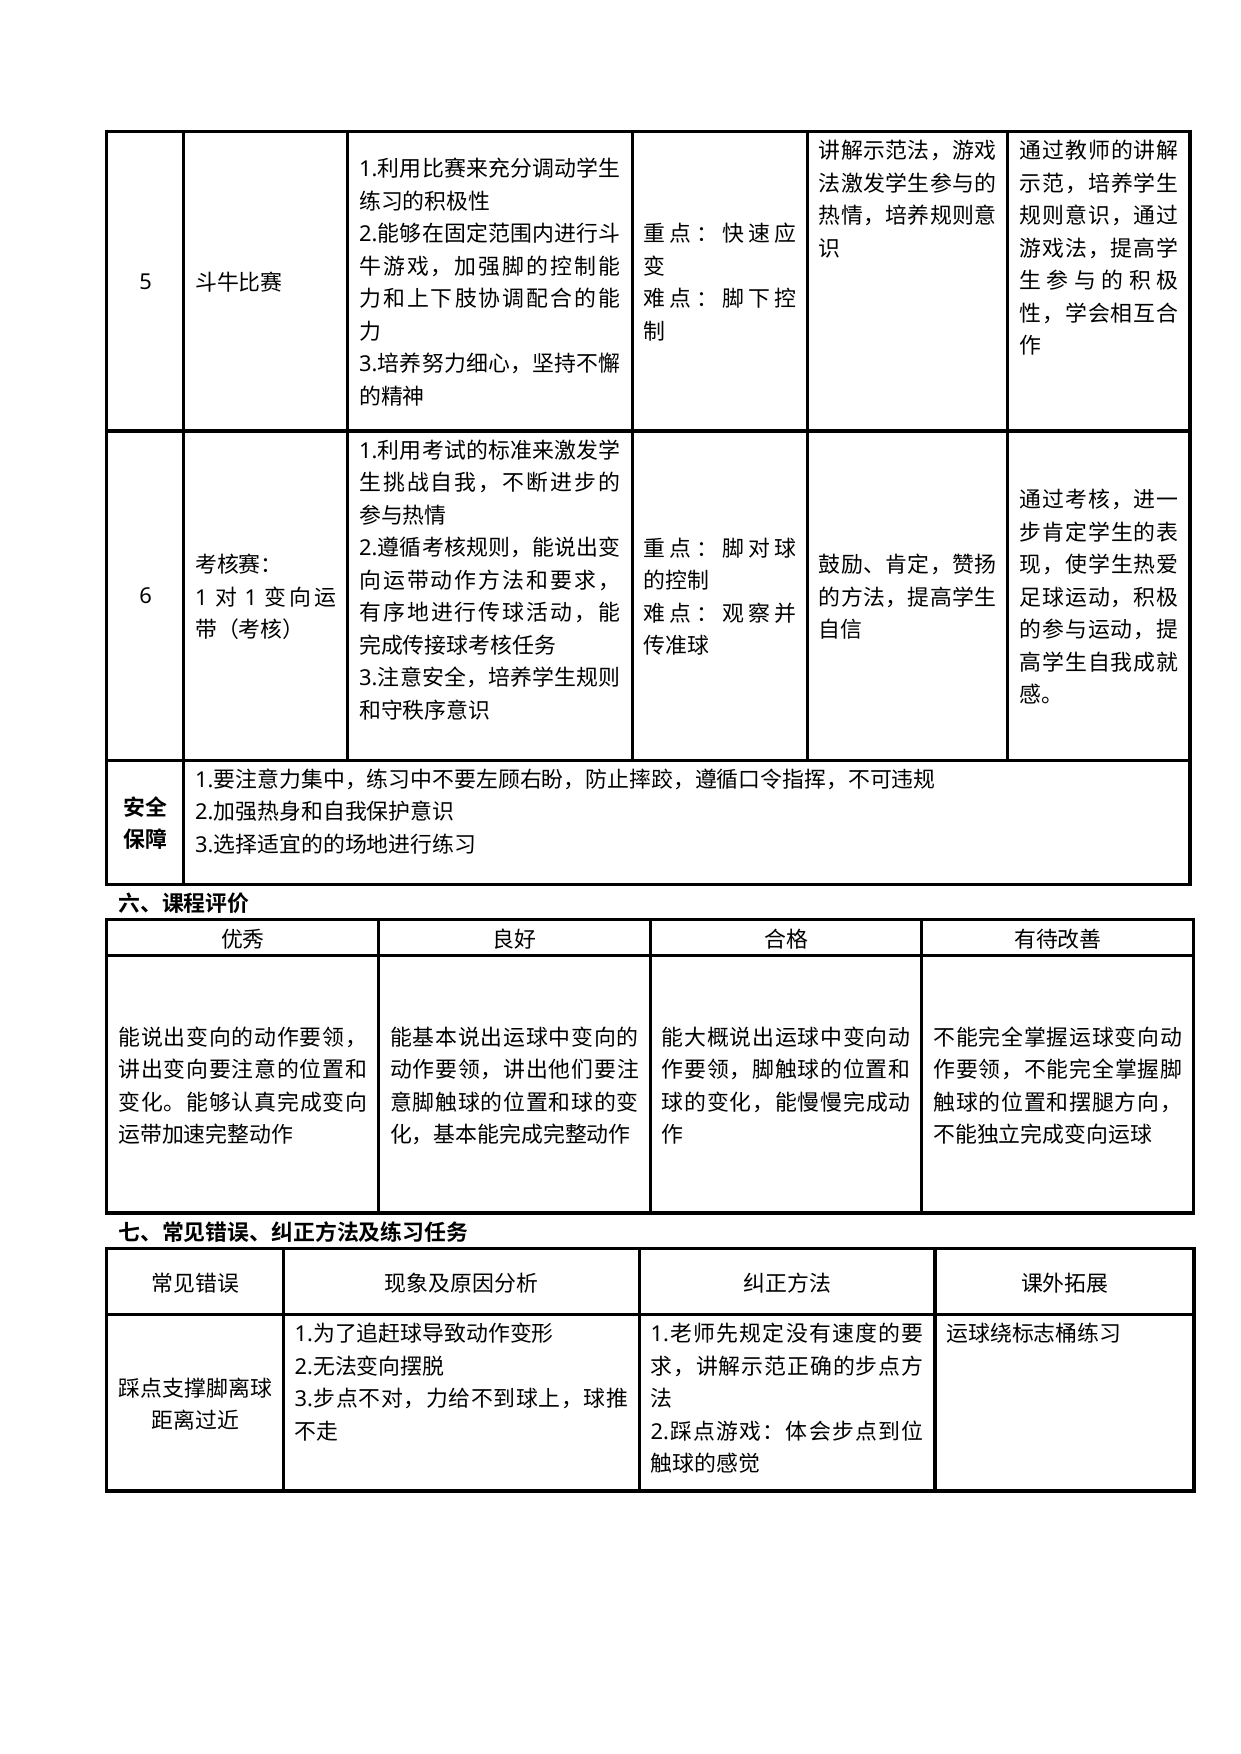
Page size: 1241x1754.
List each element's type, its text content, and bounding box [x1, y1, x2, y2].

table_cell 能说出变向的动作要领，讲出变向要注意的位置和变化。能够认真完成变向运带加速完整动作 [108, 957, 377, 1211]
table_cell 斗牛比赛 [185, 133, 346, 429]
table_cell 重点：快速应变 难点：脚下控制 [634, 133, 806, 429]
table_header 良好 [380, 921, 649, 954]
text 七、常见错误、纠正方法及练习任务 [118, 1215, 1122, 1247]
table_header 合格 [652, 921, 920, 954]
table_header 优秀 [108, 921, 377, 954]
table_cell 安全保障 [108, 762, 182, 883]
table_cell 鼓励、肯定，赞扬的方法，提高学生自信 [809, 433, 1006, 758]
table_cell 能大概说出运球中变向动作要领，脚触球的位置和球的变化，能慢慢完成动作 [652, 957, 920, 1211]
table_header 常见错误 [108, 1250, 282, 1313]
table_cell 讲解示范法，游戏法激发学生参与的热情，培养规则意识 [809, 133, 1006, 429]
table_header 课外拓展 [937, 1250, 1192, 1313]
table_cell 通过考核，进一步肯定学生的表现，使学生热爱足球运动，积极的参与运动，提高学生自我成就感。 [1009, 433, 1188, 758]
table_cell 1.利用比赛来充分调动学生练习的积极性 2.能够在固定范围内进行斗牛游戏，加强脚的控制能力和上下肢协调配合的能力 3.培养努力细心，坚持不懈的精神 [349, 133, 631, 429]
table_cell 1.老师先规定没有速度的要求，讲解示范正确的步点方法 2.踩点游戏：体会步点到位触球的感觉 [641, 1316, 933, 1489]
table_cell 运球绕标志桶练习 [937, 1316, 1192, 1489]
table_cell 1.为了追赶球导致动作变形 2.无法变向摆脱 3.步点不对，力给不到球上，球推不走 [285, 1316, 638, 1489]
table_cell 1.要注意力集中，练习中不要左顾右盼，防止摔跤，遵循口令指挥，不可违规 2.加强热身和自我保护意识 3.选择适宜的的场地进行练习 [185, 762, 1188, 883]
table_header 纠正方法 [641, 1250, 933, 1313]
table_cell 5 [108, 133, 182, 429]
table_cell 踩点支撑脚离球距离过近 [108, 1316, 282, 1489]
table_cell 不能完全掌握运球变向动作要领，不能完全掌握脚触球的位置和摆腿方向，不能独立完成变向运球 [923, 957, 1192, 1211]
table_cell 通过教师的讲解示范，培养学生规则意识，通过游戏法，提高学生参与的积极性，学会相互合作 [1009, 133, 1188, 429]
table_cell 1.利用考试的标准来激发学生挑战自我，不断进步的参与热情 2.遵循考核规则，能说出变向运带动作方法和要求，有序地进行传球活动，能完成传接球考核任务 3.注意安全，培养学生规则和守秩序意识 [349, 433, 631, 758]
table_cell 考核赛： 1对1变向运带（考核） [185, 433, 346, 758]
table_header 有待改善 [923, 921, 1192, 954]
table_header 现象及原因分析 [285, 1250, 638, 1313]
text 六、课程评价 [118, 886, 1122, 918]
table_cell 6 [108, 433, 182, 758]
table_cell 重点：脚对球的控制 难点：观察并传准球 [634, 433, 806, 758]
table_cell 能基本说出运球中变向的动作要领，讲出他们要注意脚触球的位置和球的变化，基本能完成完整动作 [380, 957, 649, 1211]
